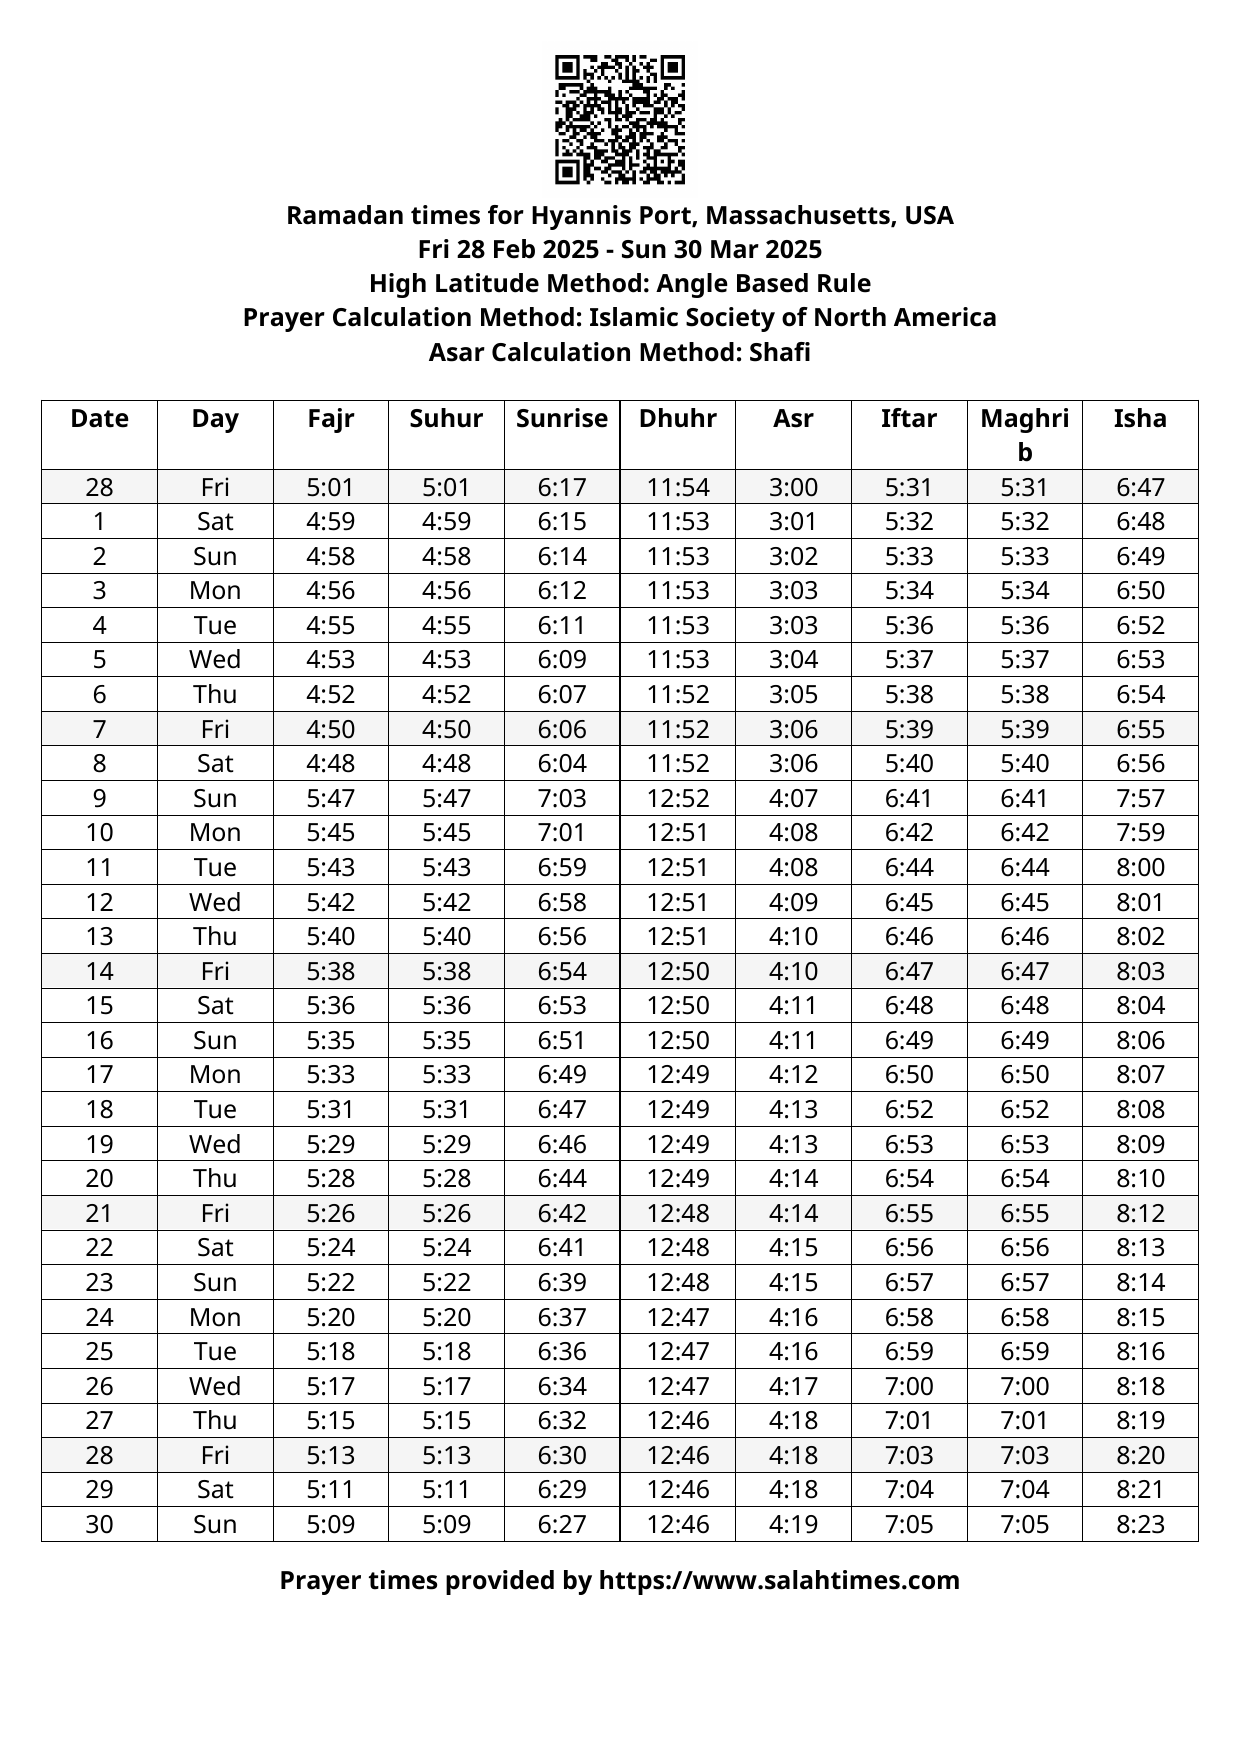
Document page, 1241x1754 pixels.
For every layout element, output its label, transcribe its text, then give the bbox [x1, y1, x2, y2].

table_cell 6:53 [852, 1127, 967, 1160]
table_cell Sat [158, 989, 273, 1022]
table_cell 5:01 [389, 470, 504, 503]
table_cell 29 [42, 1473, 157, 1506]
table_cell 11:53 [621, 539, 735, 572]
table_cell 24 [42, 1300, 157, 1333]
table_cell 3:06 [736, 746, 851, 780]
table_cell 7 [42, 712, 157, 745]
table_cell Fri [158, 470, 273, 503]
table_cell 8:12 [1083, 1196, 1198, 1229]
table_cell 6:44 [968, 850, 1082, 884]
table_cell 8:23 [1083, 1507, 1198, 1541]
table_cell 12:47 [621, 1334, 735, 1368]
table_cell 12:46 [621, 1404, 735, 1437]
table_cell 22 [42, 1231, 157, 1264]
table_cell 4:16 [736, 1300, 851, 1333]
table_cell 6:54 [505, 954, 619, 987]
table_cell 5:22 [389, 1265, 504, 1299]
table_cell 4:48 [389, 746, 504, 780]
table_cell 4:15 [736, 1265, 851, 1299]
table_cell 1 [42, 504, 157, 538]
table_cell 8:21 [1083, 1473, 1198, 1506]
text Prayer Calculation Method: Islamic Society of North America [42, 300, 1198, 334]
table_header Asr [736, 401, 851, 469]
table_cell 6:53 [1083, 643, 1198, 676]
table_cell 8:16 [1083, 1334, 1198, 1368]
table_cell 12:48 [621, 1265, 735, 1299]
table_cell Fri [158, 712, 273, 745]
table_cell 6:39 [505, 1265, 619, 1299]
table_cell 6:42 [852, 816, 967, 849]
table_cell 5:17 [274, 1369, 388, 1402]
table_cell 5:15 [274, 1404, 388, 1437]
table_cell 7:04 [968, 1473, 1082, 1506]
table_cell 8:00 [1083, 850, 1198, 884]
table_cell 11:52 [621, 677, 735, 711]
table_cell 8:01 [1083, 885, 1198, 918]
table_cell 11 [42, 850, 157, 884]
table_cell 6:59 [968, 1334, 1082, 1368]
table_cell 30 [42, 1507, 157, 1541]
table_cell 7:01 [968, 1404, 1082, 1437]
table_cell 12:46 [621, 1473, 735, 1506]
table_cell 5:36 [389, 989, 504, 1022]
table_cell 4:19 [736, 1507, 851, 1541]
table_cell Fri [158, 1196, 273, 1229]
table_cell 6:37 [505, 1300, 619, 1333]
table_cell 5:40 [389, 919, 504, 953]
table_cell 4:18 [736, 1404, 851, 1437]
table_cell 6:58 [852, 1300, 967, 1333]
table_cell 20 [42, 1161, 157, 1195]
table_cell 12:49 [621, 1092, 735, 1126]
table_cell 6:52 [852, 1092, 967, 1126]
table_cell 6:54 [968, 1161, 1082, 1195]
table_cell 6:50 [1083, 574, 1198, 607]
table_cell 3:02 [736, 539, 851, 572]
table_cell 5:37 [852, 643, 967, 676]
table_cell 8:13 [1083, 1231, 1198, 1264]
table_cell 5:33 [968, 539, 1082, 572]
table_cell 4:53 [274, 643, 388, 676]
table_cell 4:10 [736, 919, 851, 953]
table_cell 3:05 [736, 677, 851, 711]
table_cell 4:18 [736, 1473, 851, 1506]
table_cell 4:52 [274, 677, 388, 711]
table_cell 12:51 [621, 919, 735, 953]
table_cell 12:49 [621, 1161, 735, 1195]
table_cell 4:55 [274, 608, 388, 642]
table_cell 23 [42, 1265, 157, 1299]
table_cell 6:51 [505, 1023, 619, 1057]
table_cell 3:03 [736, 608, 851, 642]
table_cell 18 [42, 1092, 157, 1126]
table_cell 4:13 [736, 1092, 851, 1126]
table_cell 6:56 [505, 919, 619, 953]
table_cell 6:57 [968, 1265, 1082, 1299]
table_cell 6:49 [1083, 539, 1198, 572]
table_cell 6 [42, 677, 157, 711]
table_cell 4:16 [736, 1334, 851, 1368]
text Fri 28 Feb 2025 - Sun 30 Mar 2025 [42, 232, 1198, 266]
table_cell 5:24 [274, 1231, 388, 1264]
table_cell 5:28 [274, 1161, 388, 1195]
table_cell 7:00 [968, 1369, 1082, 1402]
table_cell 12:51 [621, 850, 735, 884]
table_cell 12:47 [621, 1369, 735, 1402]
table_cell 12:50 [621, 989, 735, 1022]
table_cell Thu [158, 1161, 273, 1195]
table_cell Mon [158, 574, 273, 607]
table_cell 5:11 [389, 1473, 504, 1506]
table_cell 7:04 [852, 1473, 967, 1506]
table_cell Mon [158, 1058, 273, 1091]
table_cell Fri [158, 954, 273, 987]
table_cell 5:40 [852, 746, 967, 780]
table_cell Wed [158, 1369, 273, 1402]
table_cell 5:13 [274, 1438, 388, 1472]
table_cell 7:01 [852, 1404, 967, 1437]
table_cell 12:46 [621, 1438, 735, 1472]
table_cell 6:54 [1083, 677, 1198, 711]
table_cell 8:04 [1083, 989, 1198, 1022]
table_cell 6:58 [968, 1300, 1082, 1333]
table_cell Sun [158, 781, 273, 814]
table_cell 4:14 [736, 1196, 851, 1229]
table_cell 6:59 [852, 1334, 967, 1368]
table_cell 5:18 [274, 1334, 388, 1368]
table_cell 6:15 [505, 504, 619, 538]
table_cell 6:11 [505, 608, 619, 642]
table_cell 5:09 [389, 1507, 504, 1541]
table_cell 6:55 [968, 1196, 1082, 1229]
table_cell 5:37 [968, 643, 1082, 676]
table_cell Mon [158, 816, 273, 849]
table_cell 3:01 [736, 504, 851, 538]
table_cell 3:04 [736, 643, 851, 676]
table_cell 5:36 [274, 989, 388, 1022]
text Asar Calculation Method: Shafi [42, 334, 1198, 368]
table_cell 11:53 [621, 643, 735, 676]
table_cell 6:41 [968, 781, 1082, 814]
table_cell 6:52 [968, 1092, 1082, 1126]
table_cell 8:10 [1083, 1161, 1198, 1195]
table_cell 5:39 [968, 712, 1082, 745]
table_cell 8:02 [1083, 919, 1198, 953]
table_cell 5:11 [274, 1473, 388, 1506]
table_cell 5:45 [274, 816, 388, 849]
table_cell 17 [42, 1058, 157, 1091]
table_cell 4:59 [389, 504, 504, 538]
table_cell 5:01 [274, 470, 388, 503]
table_cell 26 [42, 1369, 157, 1402]
table_cell Wed [158, 643, 273, 676]
table_header Sunrise [505, 401, 619, 469]
table_cell 6:48 [852, 989, 967, 1022]
table_cell 8:14 [1083, 1265, 1198, 1299]
table_cell 6:50 [852, 1058, 967, 1091]
table_cell 11:52 [621, 712, 735, 745]
table_cell 8:19 [1083, 1404, 1198, 1437]
table_cell 4:10 [736, 954, 851, 987]
table_cell 5:22 [274, 1265, 388, 1299]
table_cell 12:48 [621, 1196, 735, 1229]
table_cell 6:47 [852, 954, 967, 987]
table_cell 5:43 [389, 850, 504, 884]
table_cell 4:08 [736, 816, 851, 849]
table_cell 6:04 [505, 746, 619, 780]
table_cell 8:09 [1083, 1127, 1198, 1160]
table_cell 6:34 [505, 1369, 619, 1402]
table_cell 7:05 [968, 1507, 1082, 1541]
table_cell 5:26 [274, 1196, 388, 1229]
table_cell 8:20 [1083, 1438, 1198, 1472]
table_cell 12:47 [621, 1300, 735, 1333]
table_cell 5:29 [274, 1127, 388, 1160]
table_cell 6:55 [1083, 712, 1198, 745]
table_cell 8:18 [1083, 1369, 1198, 1402]
table_cell 5:28 [389, 1161, 504, 1195]
table_cell 12:46 [621, 1507, 735, 1541]
table_cell 12:51 [621, 816, 735, 849]
table_cell 5:31 [852, 470, 967, 503]
table_header Iftar [852, 401, 967, 469]
table_cell Sun [158, 1507, 273, 1541]
table_cell 12:49 [621, 1127, 735, 1160]
table_cell Tue [158, 608, 273, 642]
table_header Isha [1083, 401, 1198, 469]
table_cell 11:52 [621, 746, 735, 780]
table_cell 6:56 [1083, 746, 1198, 780]
table_cell 5:31 [968, 470, 1082, 503]
table_cell 5:36 [968, 608, 1082, 642]
table_cell 5:36 [852, 608, 967, 642]
table_cell Wed [158, 885, 273, 918]
table_cell 11:53 [621, 574, 735, 607]
table_cell 5:38 [852, 677, 967, 711]
table_cell 6:46 [968, 919, 1082, 953]
table_cell 5:31 [389, 1092, 504, 1126]
table_cell 5:39 [852, 712, 967, 745]
table_cell Thu [158, 919, 273, 953]
table_cell 6:09 [505, 643, 619, 676]
table_cell 6:58 [505, 885, 619, 918]
table_header Dhuhr [621, 401, 735, 469]
table_cell 12:52 [621, 781, 735, 814]
table_cell Sat [158, 504, 273, 538]
table_cell 6:41 [505, 1231, 619, 1264]
table_cell 6:45 [852, 885, 967, 918]
table_cell 12:50 [621, 954, 735, 987]
table_cell 14 [42, 954, 157, 987]
table_cell Thu [158, 1404, 273, 1437]
table_cell Tue [158, 850, 273, 884]
table_cell 25 [42, 1334, 157, 1368]
table_cell 12:49 [621, 1058, 735, 1091]
table_cell 6:44 [505, 1161, 619, 1195]
table_cell 12:48 [621, 1231, 735, 1264]
table_cell 6:27 [505, 1507, 619, 1541]
text Ramadan times for Hyannis Port, Massachusetts, USA [42, 198, 1198, 232]
table_cell 5:26 [389, 1196, 504, 1229]
table_cell 5:38 [389, 954, 504, 987]
table_cell 13 [42, 919, 157, 953]
table_cell 5:42 [389, 885, 504, 918]
table_cell 4:58 [274, 539, 388, 572]
table_cell 5:35 [274, 1023, 388, 1057]
table_header Fajr [274, 401, 388, 469]
table_cell 6:06 [505, 712, 619, 745]
table_cell 28 [42, 1438, 157, 1472]
table_cell 7:57 [1083, 781, 1198, 814]
table_cell 28 [42, 470, 157, 503]
table_cell 6:48 [1083, 504, 1198, 538]
picture [542, 41, 699, 198]
table_cell 21 [42, 1196, 157, 1229]
table_cell 6:59 [505, 850, 619, 884]
table_header Day [158, 401, 273, 469]
table_cell 4:50 [274, 712, 388, 745]
table_cell 6:17 [505, 470, 619, 503]
table_cell 12:51 [621, 885, 735, 918]
table_cell 7:05 [852, 1507, 967, 1541]
table_cell 11:53 [621, 504, 735, 538]
table_cell 4:48 [274, 746, 388, 780]
table_cell 4:07 [736, 781, 851, 814]
table_cell 5:33 [389, 1058, 504, 1091]
table_cell 4:59 [274, 504, 388, 538]
table_cell 6:41 [852, 781, 967, 814]
table_cell 4:18 [736, 1438, 851, 1472]
table_cell 4:13 [736, 1127, 851, 1160]
table_cell 4:56 [389, 574, 504, 607]
table_cell Fri [158, 1438, 273, 1472]
table_cell 4:14 [736, 1161, 851, 1195]
table_cell 5:32 [968, 504, 1082, 538]
table_cell 5:38 [968, 677, 1082, 711]
table_cell 6:54 [852, 1161, 967, 1195]
table_cell 7:59 [1083, 816, 1198, 849]
table_cell 6:49 [505, 1058, 619, 1091]
table_cell 8 [42, 746, 157, 780]
table_cell 6:46 [505, 1127, 619, 1160]
table_header Suhur [389, 401, 504, 469]
table_cell 11:54 [621, 470, 735, 503]
table_header Date [42, 401, 157, 469]
table_cell 5:09 [274, 1507, 388, 1541]
table_cell 7:01 [505, 816, 619, 849]
table_cell Mon [158, 1300, 273, 1333]
table_cell 5:15 [389, 1404, 504, 1437]
table_cell 5:40 [274, 919, 388, 953]
table_cell 7:03 [968, 1438, 1082, 1472]
table_cell 6:49 [852, 1023, 967, 1057]
table_cell 6:32 [505, 1404, 619, 1437]
table_cell Sun [158, 1265, 273, 1299]
table_cell 4:11 [736, 1023, 851, 1057]
table_cell 5:45 [389, 816, 504, 849]
table_cell Tue [158, 1092, 273, 1126]
table_cell 12 [42, 885, 157, 918]
table_cell 27 [42, 1404, 157, 1437]
table_cell 5:13 [389, 1438, 504, 1472]
table_cell 6:45 [968, 885, 1082, 918]
table_cell 4:11 [736, 989, 851, 1022]
table_cell 2 [42, 539, 157, 572]
table_cell 4:17 [736, 1369, 851, 1402]
table_cell 5:33 [274, 1058, 388, 1091]
table_cell 8:07 [1083, 1058, 1198, 1091]
table_cell 4:53 [389, 643, 504, 676]
table_cell 6:42 [505, 1196, 619, 1229]
table_cell 5:47 [274, 781, 388, 814]
table_cell 6:53 [968, 1127, 1082, 1160]
table_cell Sat [158, 1231, 273, 1264]
table_cell 6:49 [968, 1023, 1082, 1057]
table_cell 4:55 [389, 608, 504, 642]
table_cell 19 [42, 1127, 157, 1160]
table_cell 11:53 [621, 608, 735, 642]
table_cell Thu [158, 677, 273, 711]
table_cell 5:34 [968, 574, 1082, 607]
table_cell 7:00 [852, 1369, 967, 1402]
table_cell 4:15 [736, 1231, 851, 1264]
table_cell 5:34 [852, 574, 967, 607]
table_cell 4:08 [736, 850, 851, 884]
text High Latitude Method: Angle Based Rule [42, 266, 1198, 300]
table_cell 8:15 [1083, 1300, 1198, 1333]
table_cell Sun [158, 539, 273, 572]
table_cell 6:29 [505, 1473, 619, 1506]
table_header Maghrib [968, 401, 1082, 469]
table_cell 6:44 [852, 850, 967, 884]
table_cell 6:30 [505, 1438, 619, 1472]
table_cell 5:18 [389, 1334, 504, 1368]
table_cell 6:50 [968, 1058, 1082, 1091]
table_cell 3:00 [736, 470, 851, 503]
table_cell 4:12 [736, 1058, 851, 1091]
table_cell 16 [42, 1023, 157, 1057]
table_cell 5:38 [274, 954, 388, 987]
table_cell Sat [158, 1473, 273, 1506]
table_cell 5:33 [852, 539, 967, 572]
table_cell 4:56 [274, 574, 388, 607]
table_cell 8:03 [1083, 954, 1198, 987]
table_cell 6:14 [505, 539, 619, 572]
table_cell 6:56 [852, 1231, 967, 1264]
table_cell 5:47 [389, 781, 504, 814]
table_cell 6:47 [1083, 470, 1198, 503]
table_cell 6:12 [505, 574, 619, 607]
table_cell 12:50 [621, 1023, 735, 1057]
table_cell 7:03 [505, 781, 619, 814]
table_cell 6:56 [968, 1231, 1082, 1264]
table_cell 6:53 [505, 989, 619, 1022]
table_cell 3:06 [736, 712, 851, 745]
table_cell 6:42 [968, 816, 1082, 849]
table_cell 6:47 [505, 1092, 619, 1126]
table_cell Sat [158, 746, 273, 780]
table_cell 6:46 [852, 919, 967, 953]
table_cell 6:52 [1083, 608, 1198, 642]
table_cell 5:29 [389, 1127, 504, 1160]
table_cell 4:58 [389, 539, 504, 572]
table_cell 15 [42, 989, 157, 1022]
table_cell 5:20 [274, 1300, 388, 1333]
table_cell 5:43 [274, 850, 388, 884]
table_cell 6:36 [505, 1334, 619, 1368]
table_cell 8:06 [1083, 1023, 1198, 1057]
table_cell 3 [42, 574, 157, 607]
table_cell 5 [42, 643, 157, 676]
table_cell 6:48 [968, 989, 1082, 1022]
table_cell 5:40 [968, 746, 1082, 780]
table_cell 6:47 [968, 954, 1082, 987]
table_cell 5:35 [389, 1023, 504, 1057]
table_cell 6:57 [852, 1265, 967, 1299]
table_cell 10 [42, 816, 157, 849]
table_cell 5:24 [389, 1231, 504, 1264]
table_cell 5:32 [852, 504, 967, 538]
table_cell 5:17 [389, 1369, 504, 1402]
table_cell 5:20 [389, 1300, 504, 1333]
text Prayer times provided by https://www.salahtimes.com [42, 1563, 1198, 1597]
table_cell 4:50 [389, 712, 504, 745]
table_cell 4:52 [389, 677, 504, 711]
table_cell 6:07 [505, 677, 619, 711]
table_cell Wed [158, 1127, 273, 1160]
table_cell 4:09 [736, 885, 851, 918]
table_cell 9 [42, 781, 157, 814]
table_cell Tue [158, 1334, 273, 1368]
table_cell Sun [158, 1023, 273, 1057]
table_cell 7:03 [852, 1438, 967, 1472]
table_cell 5:31 [274, 1092, 388, 1126]
table_cell 4 [42, 608, 157, 642]
table_cell 8:08 [1083, 1092, 1198, 1126]
table_cell 3:03 [736, 574, 851, 607]
table_cell 6:55 [852, 1196, 967, 1229]
table_cell 5:42 [274, 885, 388, 918]
